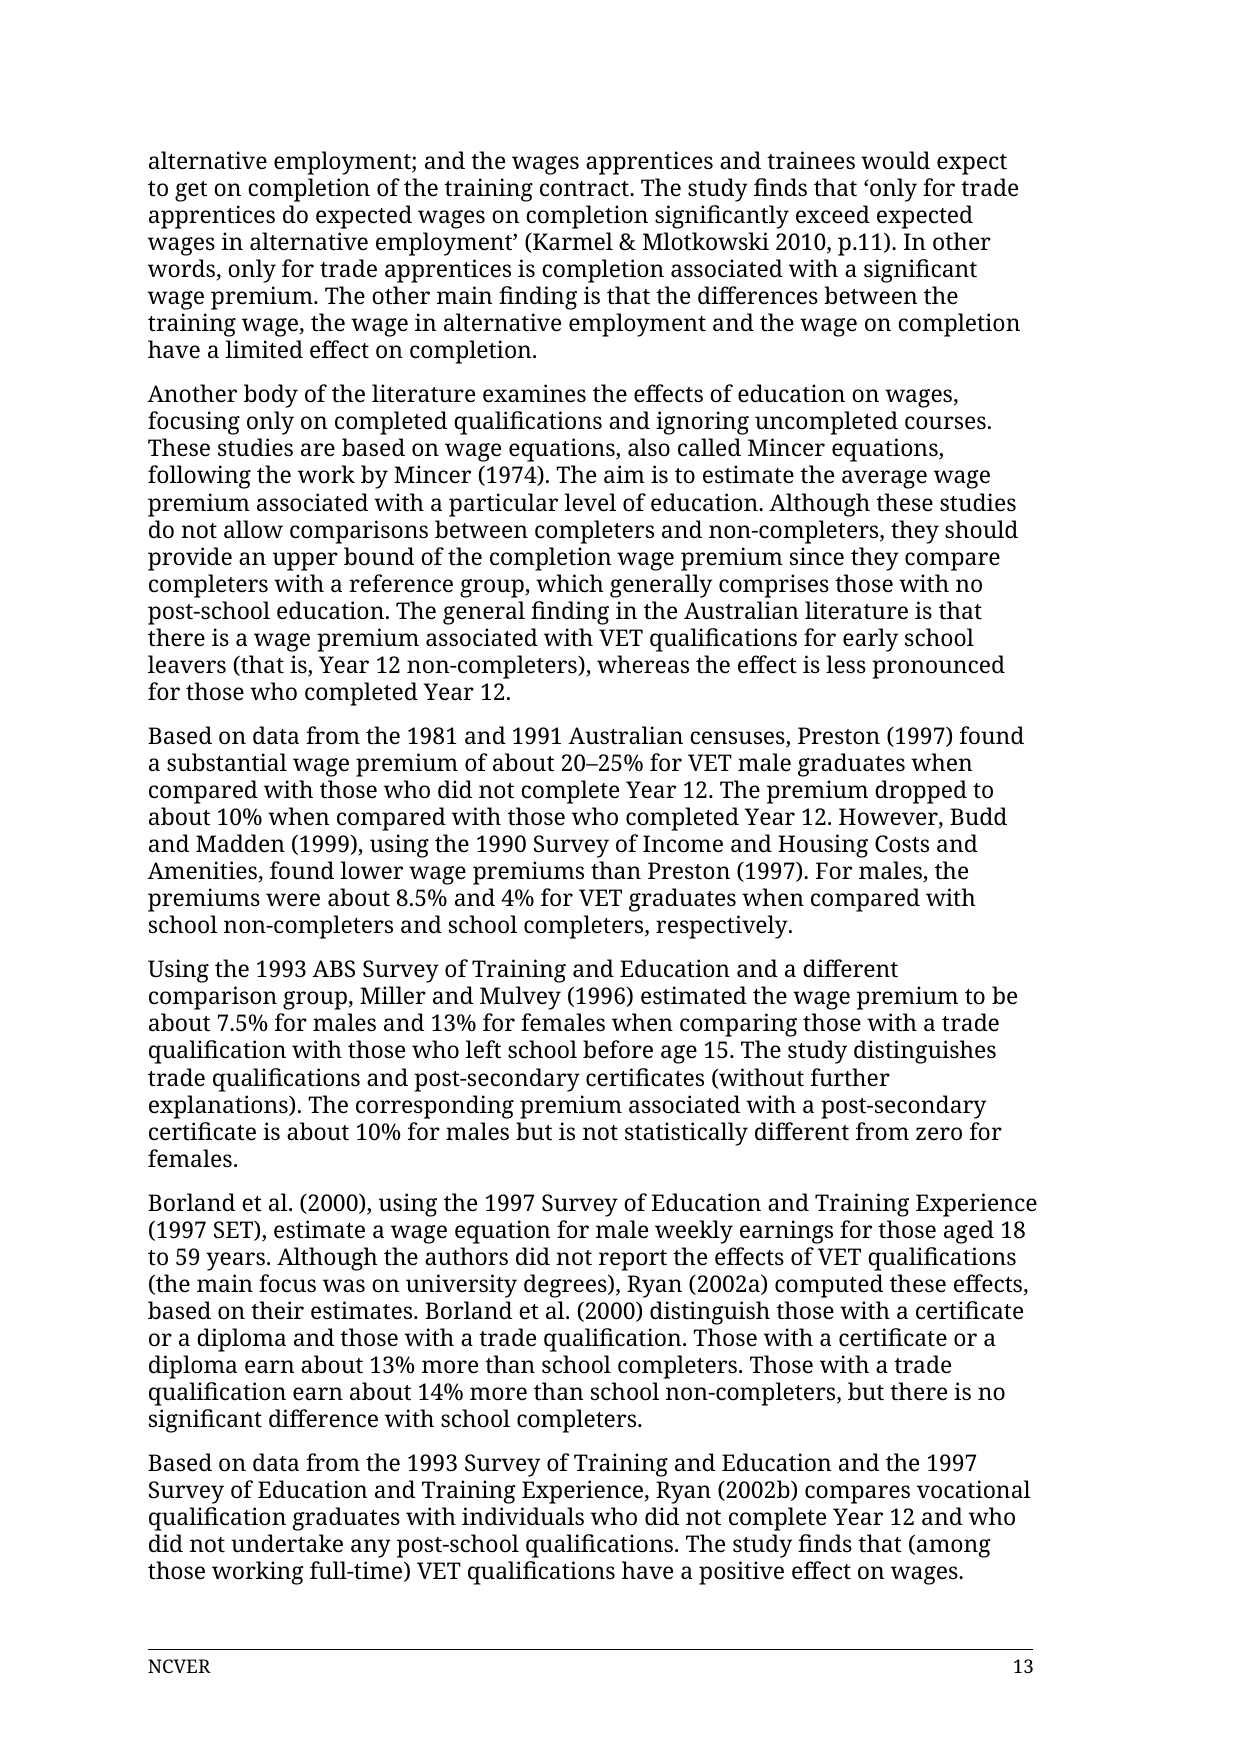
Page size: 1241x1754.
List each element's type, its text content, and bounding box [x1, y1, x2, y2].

text Borland et al. (2000), using the 1997 Survey of Education and Training Experience (1997 SET), estimate a wage equation for male weekly earnings for those aged 18 to 59 years. Although the authors did not report the effects of VET qualifications (the main focus was on university degrees), Ryan (2002a) computed these effects, based on their estimates. Borland et al. (2000) distinguish those with a certificate or a diploma and those with a trade qualification. Those with a certificate or a diploma earn about 13% more than school completers. Those with a trade qualification earn about 14% more than school non-completers, but there is no significant difference with school completers. [148, 1189, 1049, 1433]
text Based on data from the 1981 and 1991 Australian censuses, Preston (1997) found a substantial wage premium of about 20–25% for VET male graduates when compared with those who did not complete Year 12. The premium dropped to about 10% when compared with those who completed Year 12. However, Budd and Madden (1999), using the 1990 Survey of Income and Housing Costs and Amenities, found lower wage premiums than Preston (1997). For males, the premiums were about 8.5% and 4% for VET graduates when compared with school non-completers and school completers, respectively. [148, 723, 1033, 939]
text Another body of the literature examines the effects of education on wages, focusing only on completed qualifications and ignoring uncompleted courses. These studies are based on wage equations, also called Mincer equations, following the work by Mincer (1974). The aim is to estimate the average wage premium associated with a particular level of education. Although these studies do not allow comparisons between completers and non-completers, they should provide an upper bound of the completion wage premium since they compare completers with a reference group, which generally comprises those with no post-school education. The general finding in the Australian literature is that there is a wage premium associated with VET qualifications for early school leavers (that is, Year 12 non-completers), whereas the effect is less pronounced for those who completed Year 12. [148, 381, 1033, 706]
text Using the 1993 ABS Survey of Training and Education and a different comparison group, Miller and Mulvey (1996) estimated the wage premium to be about 7.5% for males and 13% for females when comparing those with a trade qualification with those who left school before age 15. The study distinguishes trade qualifications and post-secondary certificates (without further explanations). The corresponding premium associated with a post-secondary certificate is about 10% for males but is not statistically different from zero for females. [148, 956, 1033, 1173]
